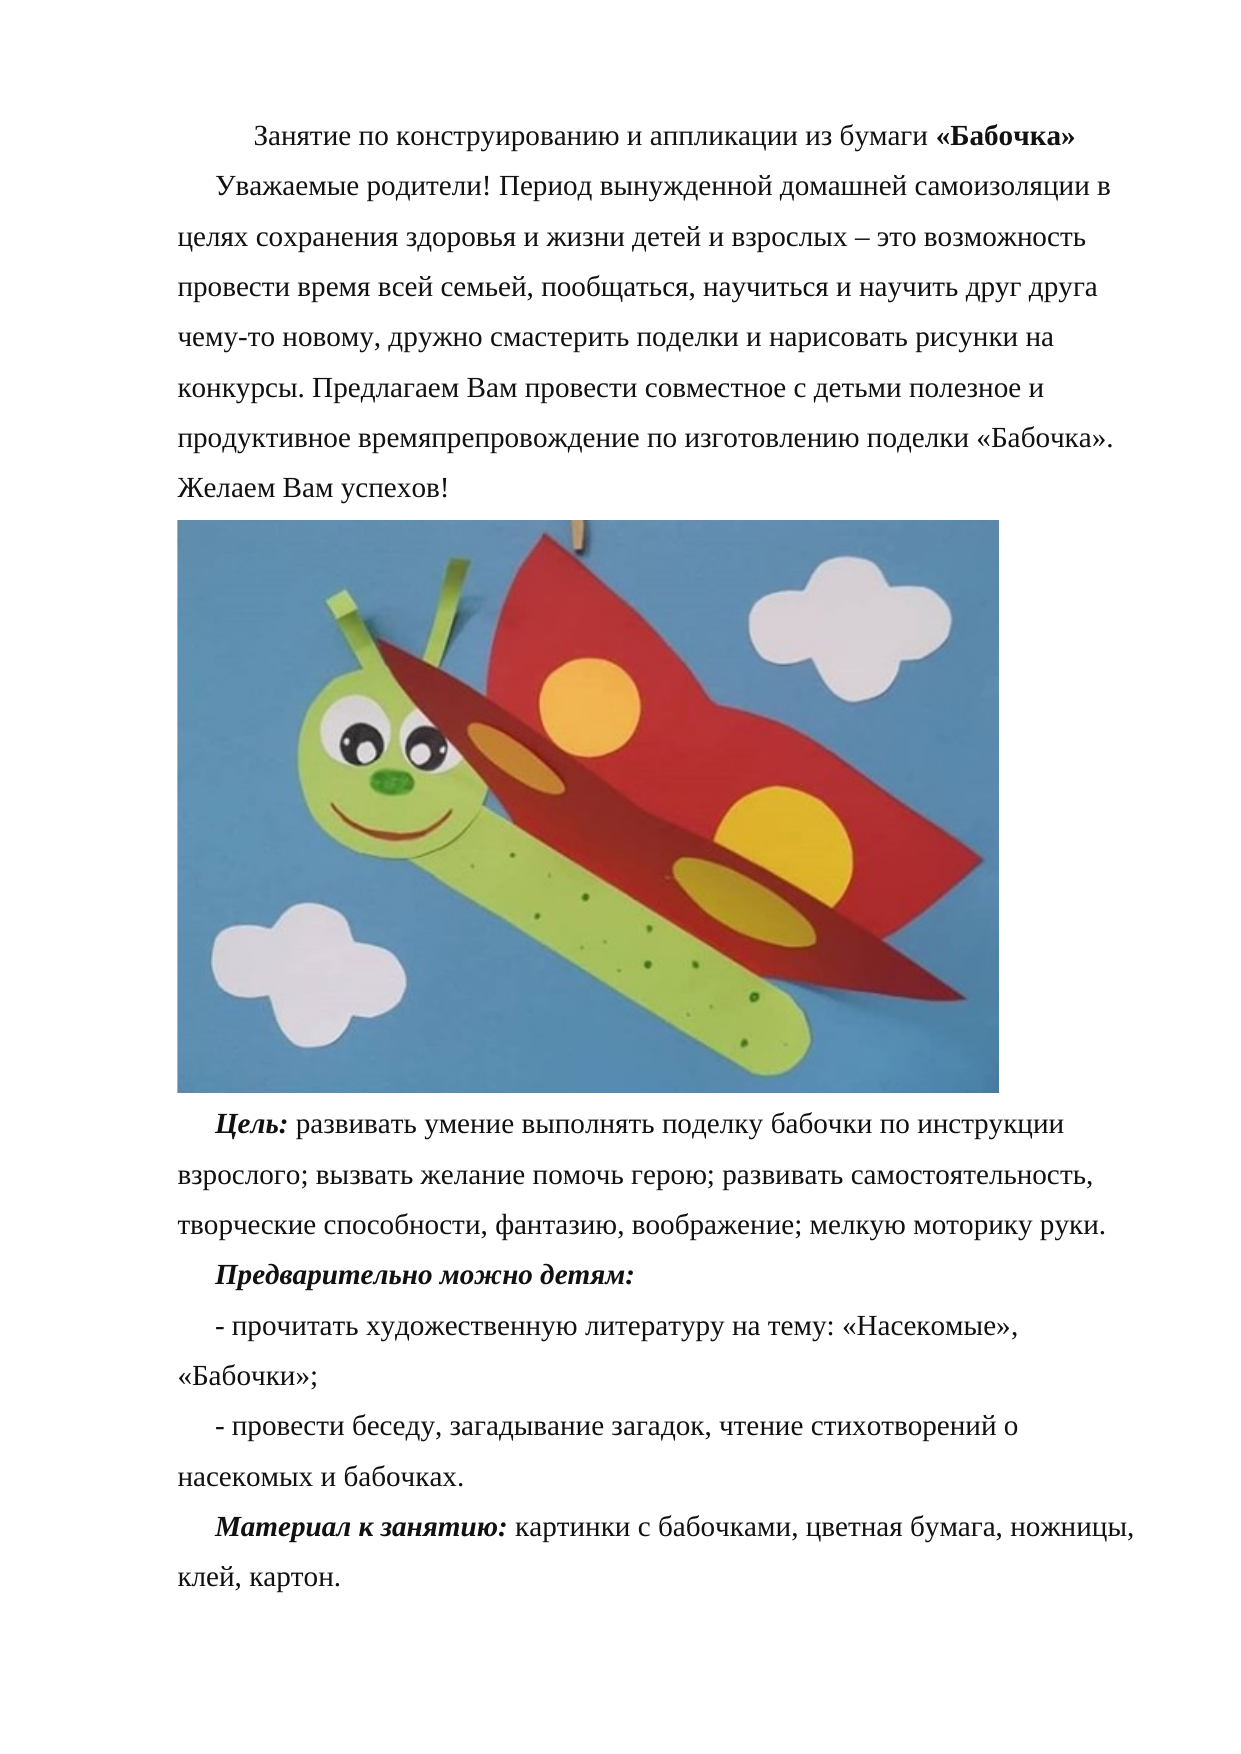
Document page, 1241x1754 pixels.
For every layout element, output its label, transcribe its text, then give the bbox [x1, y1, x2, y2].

text Цель: развивать умение выполнять поделку бабочки по инструкции взрослого; вызвать желание помочь герою; развивать самостоятельность, творческие способности, фантазию, воображение; мелкую моторику руки. [177, 1106, 1152, 1241]
text - провести беседу, загадывание загадок, чтение стихотворений о насекомых и бабочках. [177, 1408, 1152, 1492]
text Предварительно можно детям: [177, 1257, 1152, 1291]
picture [177, 520, 999, 1093]
text - прочитать художественную литературу на тему: «Насекомые», «Бабочки»; [177, 1308, 1152, 1392]
text Занятие по конструированию и аппликации из бумаги «Бабочка» [177, 118, 1152, 152]
text Уважаемые родители! Период вынужденной домашней самоизоляции в целях сохранения здоровья и жизни детей и взрослых – это возможность провести время всей семьей, пообщаться, научиться и научить друг друга чему-то новому, дружно смастерить поделки и нарисовать рисунки на конкурсы. Предлагаем Вам провести совместное с детьми полезное и продуктивное времяпрепровождение по изготовлению поделки «Бабочка». Желаем Вам успехов! [177, 168, 1152, 504]
text Материал к занятию: картинки с бабочками, цветная бумага, ножницы, клей, картон. [177, 1509, 1152, 1593]
